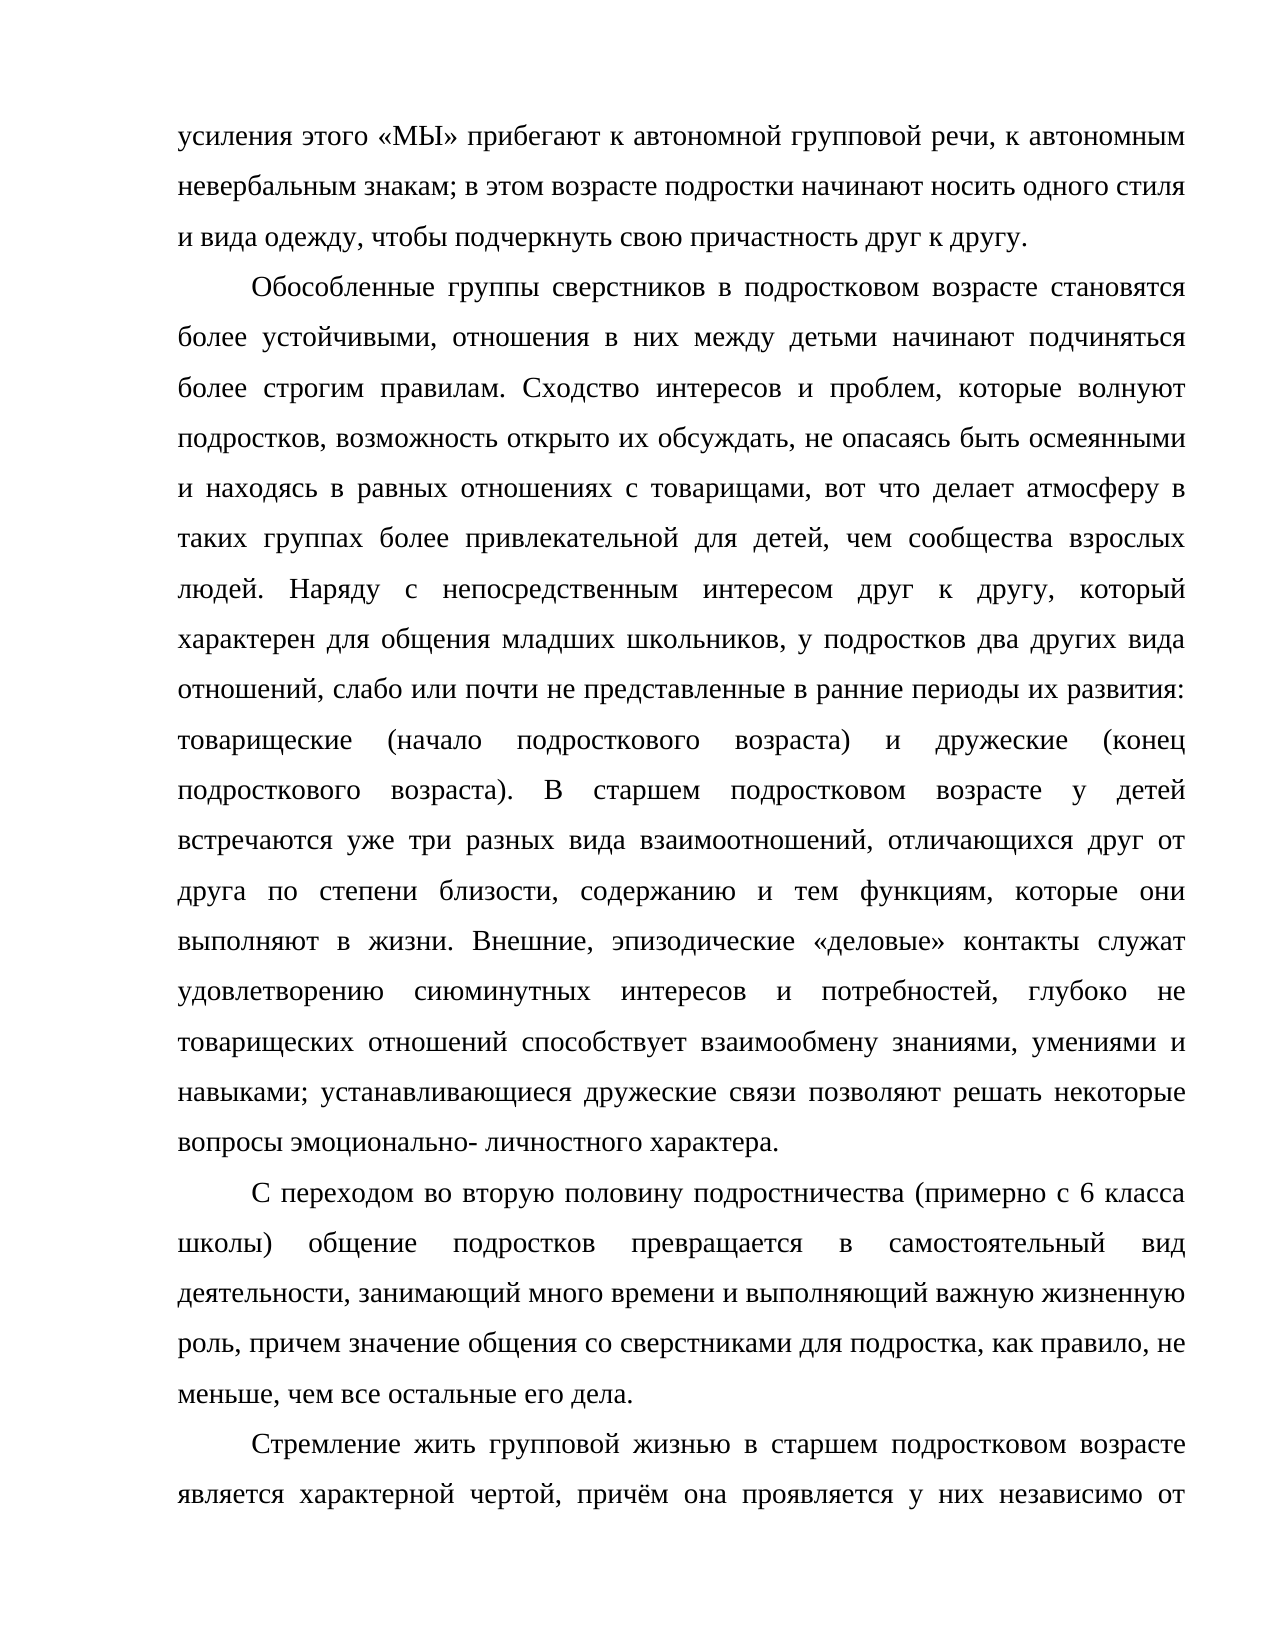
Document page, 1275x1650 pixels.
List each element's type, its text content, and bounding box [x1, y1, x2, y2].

text Обособленные группы сверстников в подростковом возрасте становятся более устойчивыми, отношения в них между детьми начинают подчиняться более строгим правилам. Сходство интересов и проблем, которые волнуют подростков, возможность открыто их обсуждать, не опасаясь быть осмеянными и находясь в равных отношениях с товарищами, вот что делает атмосферу в таких группах более привлекательной для детей, чем сообщества взрослых людей. Наряду с непосредственным интересом друг к другу, который характерен для общения младших школьников, у подростков два других вида отношений, слабо или почти не представленные в ранние периоды их развития: товарищеские (начало подросткового возраста) и дружеские (конец подросткового возраста). В старшем подростковом возрасте у детей встречаются уже три разных вида взаимоотношений, отличающихся друг от друга по степени близости, содержанию и тем функциям, которые они выполняют в жизни. Внешние, эпизодические «деловые» контакты служат удовлетворению сиюминутных интересов и потребностей, глубоко не товарищеских отношений способствует взаимообмену знаниями, умениями и навыками; устанавливающиеся дружеские связи позволяют решать некоторые вопросы эмоционально- личностного характера. [177, 269, 1186, 1158]
text С переходом во вторую половину подростничества (примерно с 6 класса школы) общение подростков превращается в самостоятельный вид деятельности, занимающий много времени и выполняющий важную жизненную роль, причем значение общения со сверстниками для подростка, как правило, не меньше, чем все остальные его дела. [177, 1175, 1186, 1409]
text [177, 1426, 1186, 1510]
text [177, 118, 1186, 252]
